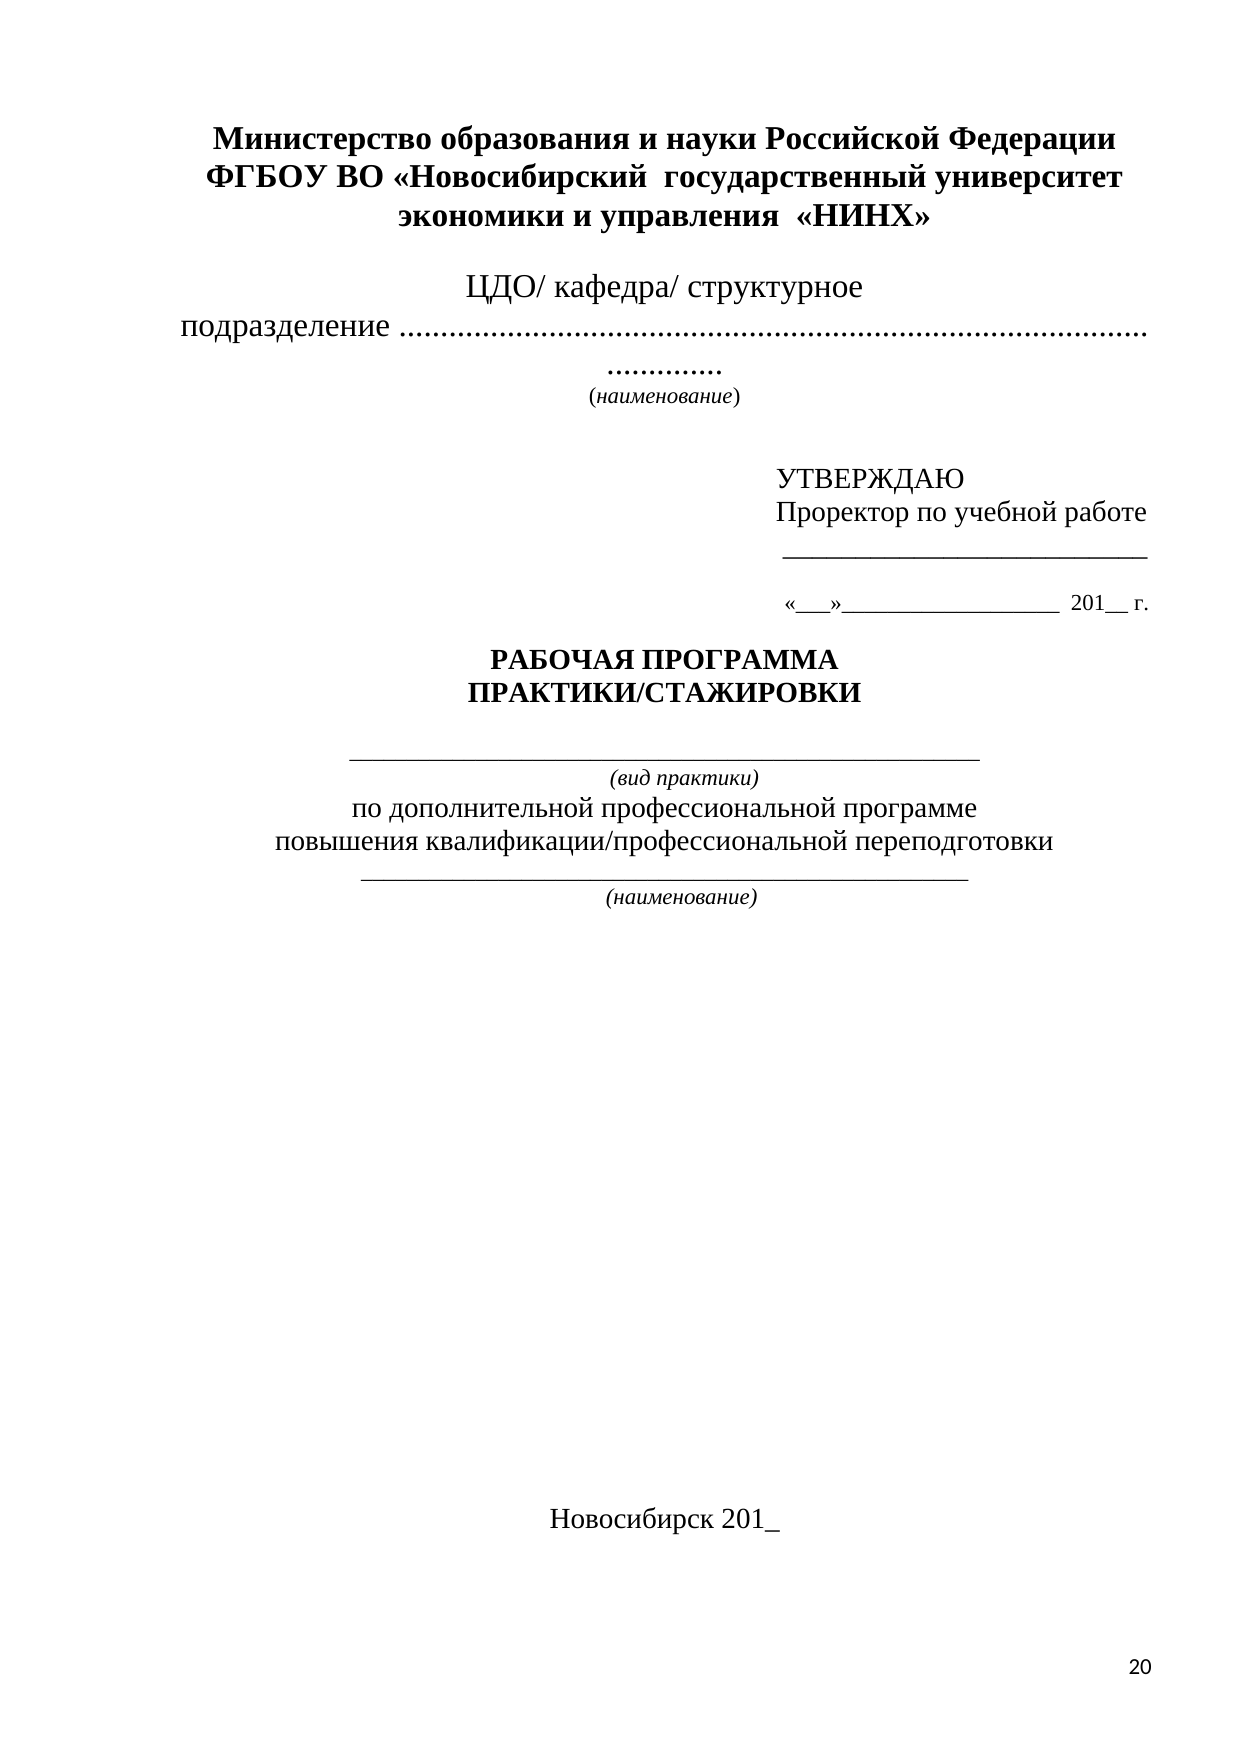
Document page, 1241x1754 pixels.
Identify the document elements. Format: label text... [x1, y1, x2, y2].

text _____________________________________________________ [177, 857, 1152, 883]
text _______________________________________________________ [177, 737, 1152, 763]
text УТВЕРЖДАЮ [177, 461, 1152, 494]
text (вид практики) [177, 763, 1152, 790]
text Проректор по учебной работе [177, 494, 1152, 528]
text (наименование) [177, 382, 1152, 408]
text _________________________ [783, 528, 1152, 561]
text Министерство образования и науки Российской Федерации [177, 118, 1152, 156]
text ПРАКТИКИ/СТАЖИРОВКИ [177, 676, 1152, 709]
text «___»___________________ 201__ г. [177, 589, 1152, 616]
text Новосибирск 201_ [177, 1501, 1152, 1535]
text (наименование) [177, 883, 1152, 910]
text по дополнительной профессиональной программе [177, 790, 1152, 823]
text РАБОЧАЯ ПРОГРАММА [177, 642, 1152, 676]
text ФГБОУ ВО «Новосибирский государственный университет [177, 156, 1152, 195]
text экономики и управления «НИНХ» [177, 195, 1152, 233]
text ЦДО/ кафедра/ структурное подразделение ........................................................................................................ [177, 267, 1152, 382]
text повышения квалификации/профессиональной переподготовки [177, 823, 1152, 857]
